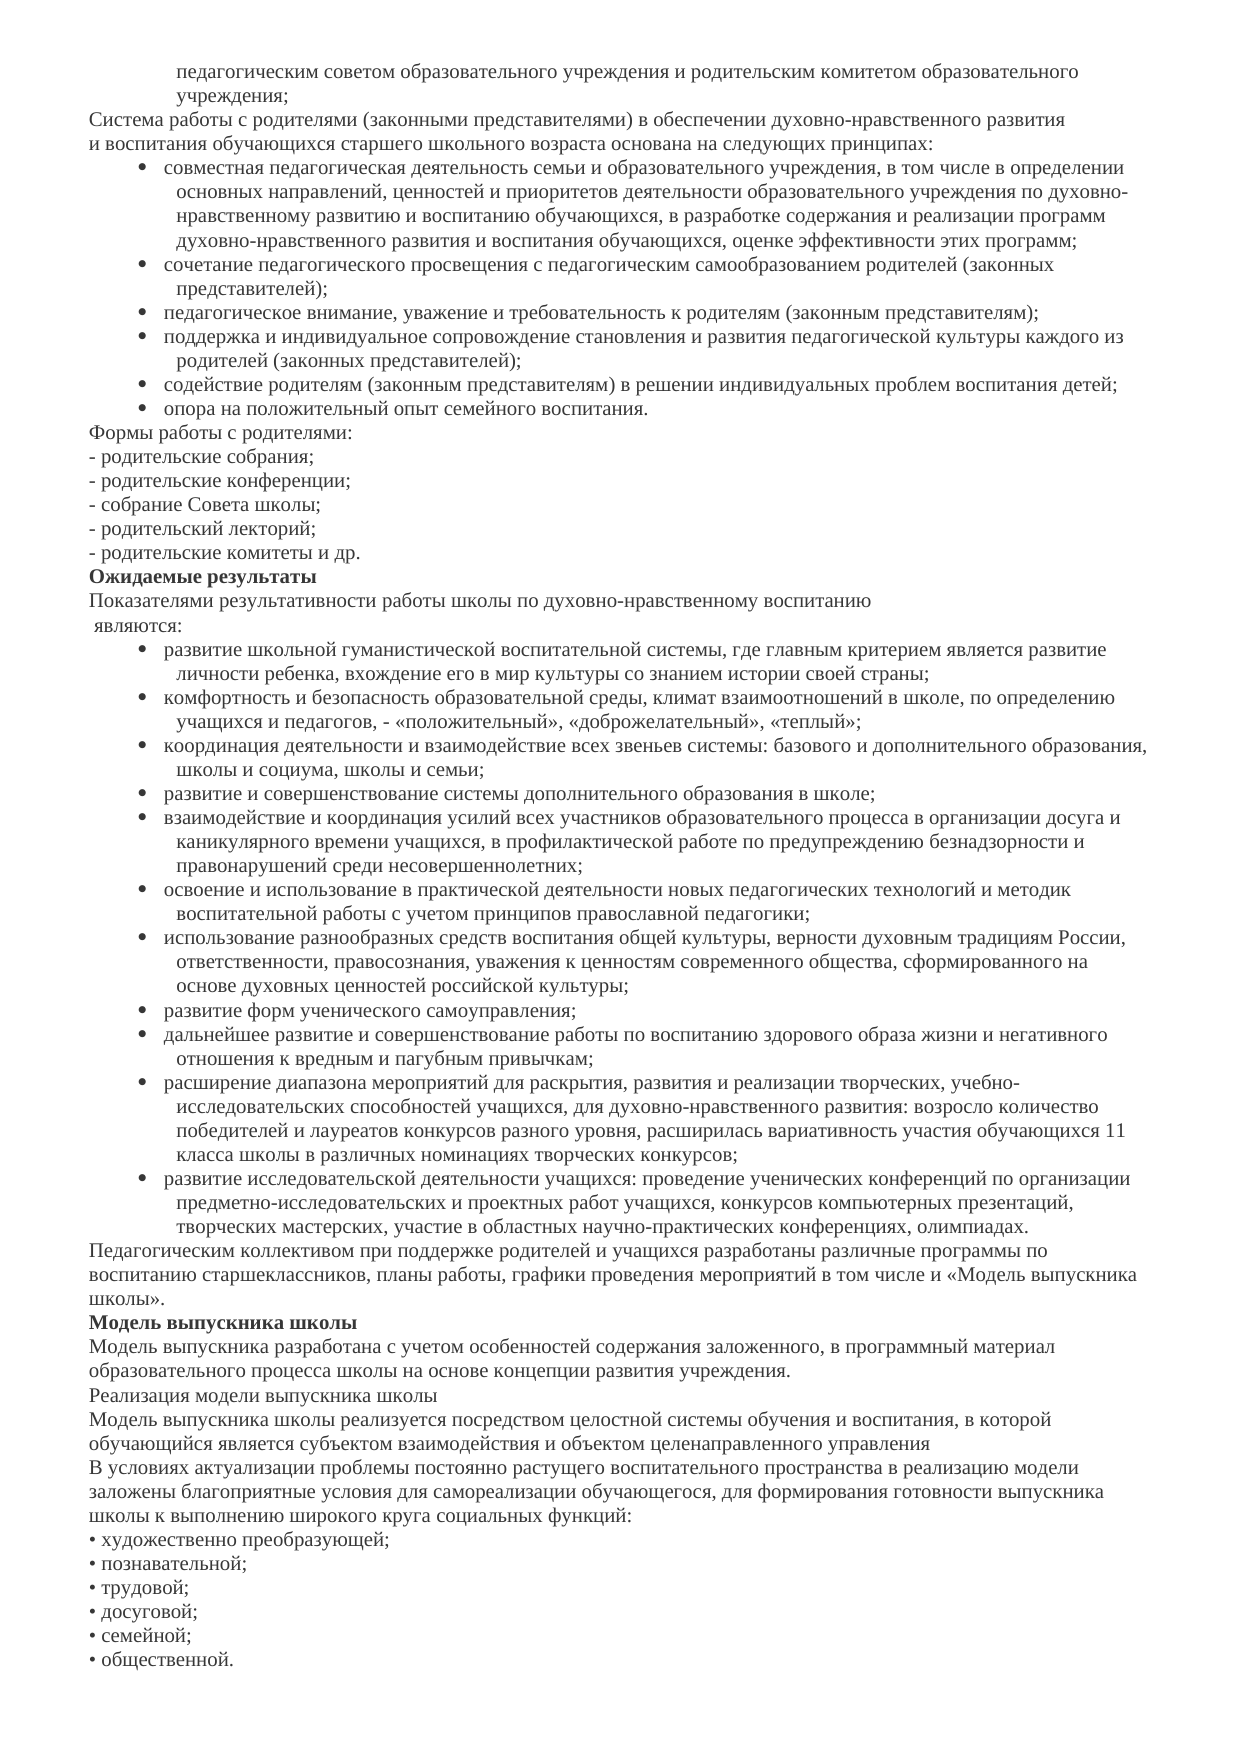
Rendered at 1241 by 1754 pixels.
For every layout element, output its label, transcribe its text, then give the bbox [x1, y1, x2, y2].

text Формы работы с родителями: [89, 420, 1152, 444]
text - собрание Совета школы; [89, 492, 1152, 516]
text - родительские комитеты и др. [89, 540, 1152, 564]
list комфортность и безопасность образовательной среды, климат взаимоотношений в школе, по определению учащихся и педагогов, - «положительный», «доброжелательный», «теплый»; [139, 685, 1152, 733]
list совместная педагогическая деятельность семьи и образовательного учреждения, в том числе в определении основных направлений, ценностей и приоритетов деятельности образовательного учреждения по духовно-нравственному развитию и воспитанию обучающихся, в разработке содержания и реализации программ духовно-нравственного развития и воспитания обучающихся, оценке эффективности этих программ; [139, 155, 1152, 252]
list опора на положительный опыт семейного воспитания. [139, 396, 1152, 420]
text В условиях актуализации проблемы постоянно растущего воспитательного пространства в реализацию модели заложены благоприятные условия для самореализации обучающегося, для формирования готовности выпускника школы к выполнению широкого круга социальных функций: • художественно преобразующей; [89, 1455, 1152, 1551]
list координация деятельности и взаимодействие всех звеньев системы: базового и дополнительного образования, школы и социума, школы и семьи; [139, 733, 1152, 781]
list взаимодействие и координация усилий всех участников образовательного процесса в организации досуга и каникулярного времени учащихся, в профилактической работе по предупреждению безнадзорности и правонарушений среди несовершеннолетних; [139, 805, 1152, 877]
list содействие родителям (законным представителям) в решении индивидуальных проблем воспитания детей; [139, 372, 1152, 396]
text • общественной. [89, 1647, 1152, 1671]
text Система работы с родителями (законными представителями) в обеспечении духовно-нравственного развития и воспитания обучающихся старшего школьного возраста основана на следующих принципах: [89, 107, 1152, 155]
list развитие школьной гуманистической воспитательной системы, где главным критерием является развитие личности ребенка, вхождение его в мир культуры со знанием истории своей страны; [139, 637, 1152, 685]
text Педагогическим коллективом при поддержке родителей и учащихся разработаны различные программы по воспитанию старшеклассников, планы работы, графики проведения мероприятий в том числе и «Модель выпускника школы». [89, 1238, 1152, 1310]
list поддержка и индивидуальное сопровождение становления и развития педагогической культуры каждого из родителей (законных представителей); [139, 324, 1152, 372]
text Показателями результативности работы школы по духовно-нравственному воспитанию [89, 588, 1152, 612]
list педагогическое внимание, уважение и требовательность к родителям (законным представителям); [139, 300, 1152, 324]
list сочетание педагогического просвещения с педагогическим самообразованием родителей (законных представителей); [139, 252, 1152, 300]
list дальнейшее развитие и совершенствование работы по воспитанию здорового образа жизни и негативного отношения к вредным и пагубным привычкам; [139, 1022, 1152, 1070]
list развитие форм ученического самоуправления; [139, 997, 1152, 1022]
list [139, 59, 1152, 107]
text - родительские конференции; [89, 468, 1152, 492]
list расширение диапазона мероприятий для раскрытия, развития и реализации творческих, учебно-исследовательских способностей учащихся, для духовно-нравственного развития: возросло количество победителей и лауреатов конкурсов разного уровня, расширилась вариативность участия обучающихся 11 класса школы в различных номинациях творческих конкурсов; [139, 1070, 1152, 1166]
text Модель выпускника школы реализуется посредством целостной системы обучения и воспитания, в которой обучающийся является субъектом взаимодействия и объектом целенаправленного управления [89, 1407, 1152, 1455]
list развитие исследовательской деятельности учащихся: проведение ученических конференций по организации предметно-исследовательских и проектных работ учащихся, конкурсов компьютерных презентаций, творческих мастерских, участие в областных научно-практических конференциях, олимпиадах. [139, 1166, 1152, 1238]
list освоение и использование в практической деятельности новых педагогических технологий и методик воспитательной работы с учетом принципов православной педагогики; [139, 877, 1152, 925]
text Модель выпускника школы [89, 1310, 1152, 1334]
text являются: [89, 612, 1152, 637]
list использование разнообразных средств воспитания общей культуры, верности духовным традициям России, ответственности, правосознания, уважения к ценностям современного общества, сформированного на основе духовных ценностей российской культуры; [139, 925, 1152, 997]
text • досуговой; • семейной; [89, 1599, 1152, 1647]
text Реализация модели выпускника школы [89, 1382, 1152, 1407]
text - родительские собрания; [89, 444, 1152, 468]
text - родительский лекторий; [89, 516, 1152, 540]
text Ожидаемые результаты [89, 564, 1152, 588]
text • познавательной; • трудовой; [89, 1551, 1152, 1599]
text Модель выпускника разработана с учетом особенностей содержания заложенного, в программный материал образовательного процесса школы на основе концепции развития учреждения. [89, 1334, 1152, 1382]
list развитие и совершенствование системы дополнительного образования в школе; [139, 781, 1152, 805]
